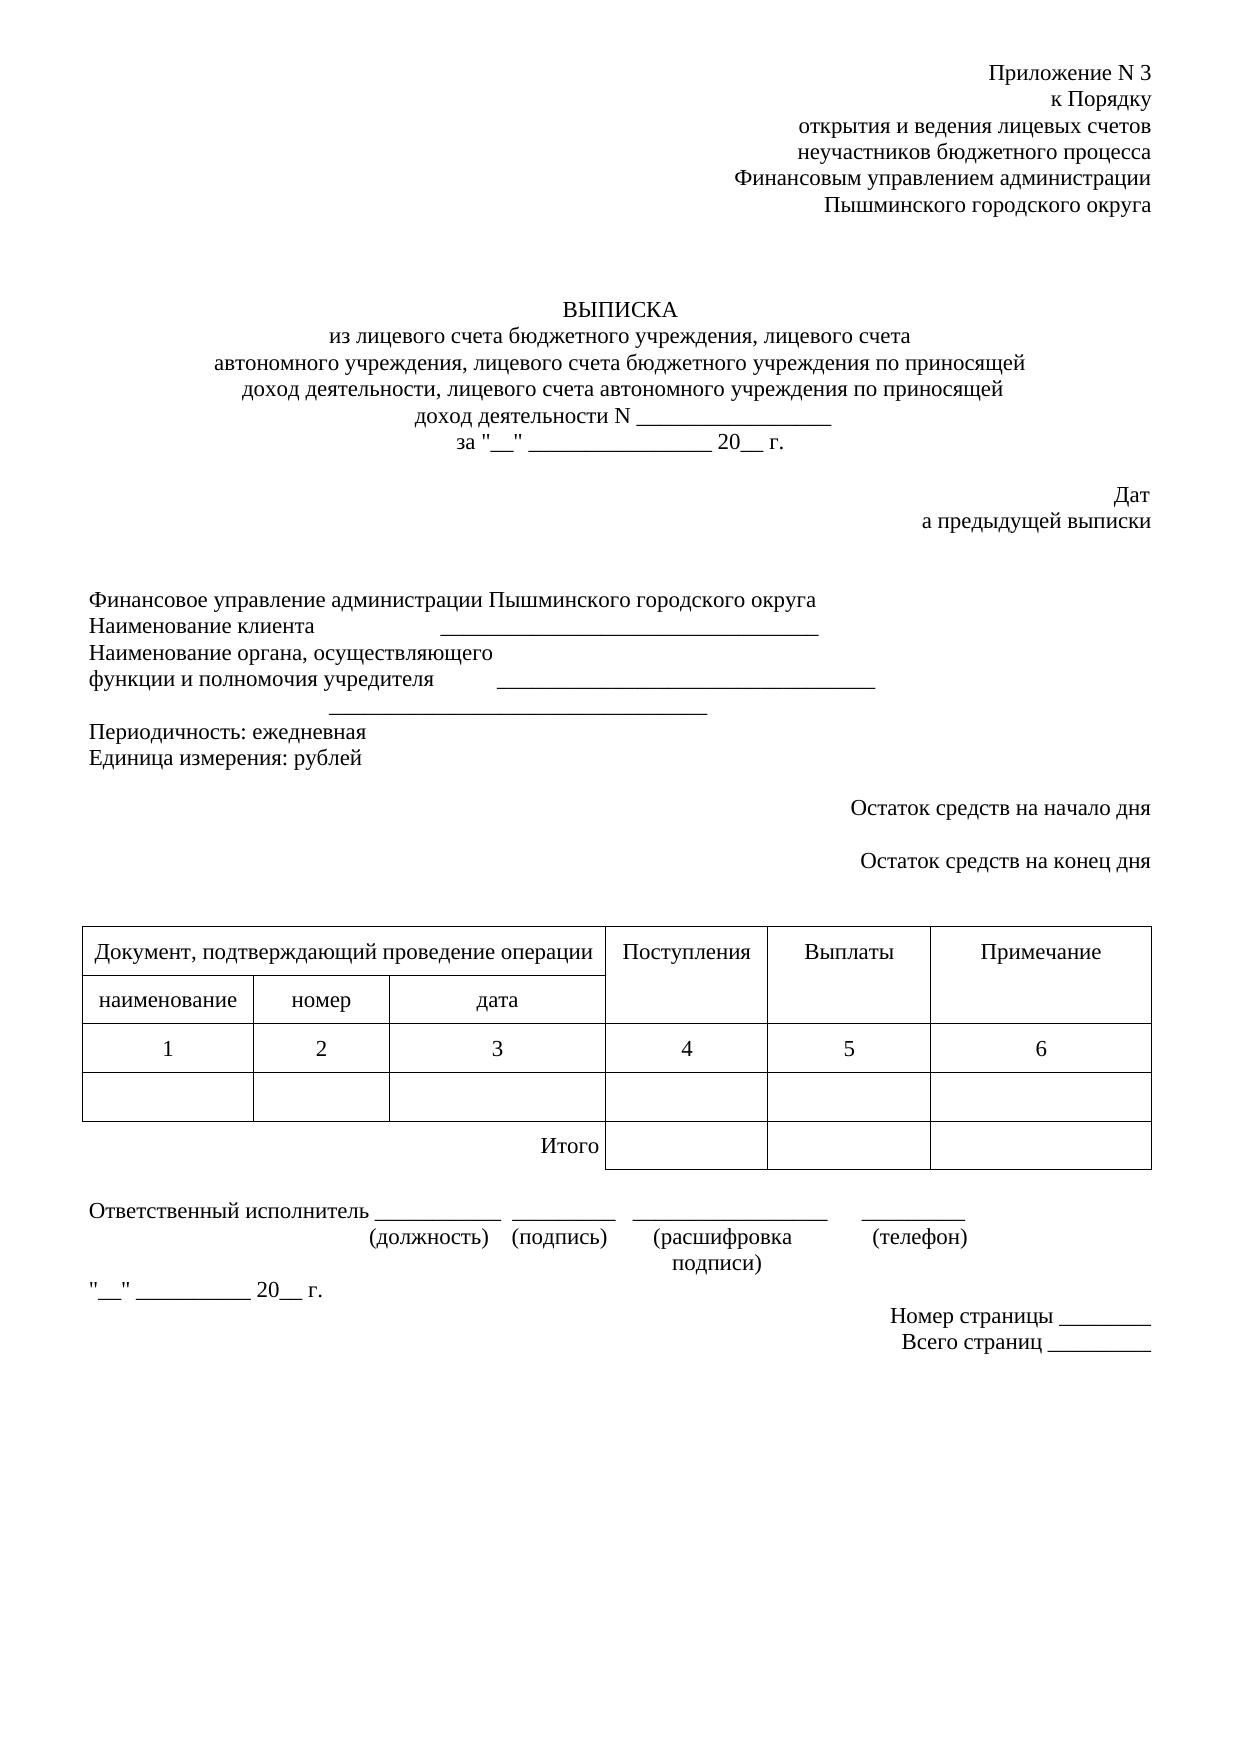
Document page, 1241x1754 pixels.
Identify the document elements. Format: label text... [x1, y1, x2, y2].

table_cell 2 [254, 1024, 389, 1072]
text Наименование клиента _________________________________ [89, 612, 1152, 639]
table_cell [254, 1073, 389, 1121]
text Ответственный исполнитель ___________ _________ _________________ _________ [89, 1197, 1152, 1223]
table_header Документ, подтверждающий проведение операции [83, 927, 605, 975]
text доход деятельности, лицевого счета автономного учреждения по приносящей [89, 375, 1152, 402]
table_cell [606, 1073, 767, 1121]
table_header Выплаты [768, 927, 930, 1023]
text _________________________________ [89, 692, 1152, 718]
text за "__" ________________ 20__ г. [89, 428, 1152, 454]
table_cell 4 [606, 1024, 767, 1072]
text Остаток средств на начало дня [89, 794, 1152, 821]
table_cell 1 [83, 1024, 253, 1072]
table_cell 6 [931, 1024, 1151, 1072]
table_header Поступления [606, 927, 767, 1023]
text функции и полномочия учредителя _________________________________ [89, 665, 1152, 692]
text Единица измерения: рублей [89, 744, 1152, 771]
table_cell [768, 1073, 930, 1121]
text Остаток средств на конец дня [89, 847, 1152, 873]
text (должность) (подпись) (расшифровка (телефон) [89, 1223, 1152, 1249]
text из лицевого счета бюджетного учреждения, лицевого счета [89, 323, 1152, 349]
table_cell [768, 1122, 930, 1169]
text Финансовым управлением администрации [89, 164, 1152, 191]
table_cell [390, 1073, 605, 1121]
table_cell 5 [768, 1024, 930, 1072]
text "__" __________ 20__ г. [89, 1276, 1152, 1302]
text Финансовое управление администрации Пышминского городского округа [89, 586, 1152, 612]
text Пышминского городского округа [89, 191, 1152, 217]
text Дата предыдущей выписки [89, 481, 1152, 533]
text Периодичность: ежедневная [89, 718, 1152, 744]
text Приложение N 3 [89, 59, 1152, 85]
text открытия и ведения лицевых счетов [89, 112, 1152, 138]
text к Порядку [89, 85, 1152, 112]
table_cell [931, 1122, 1151, 1169]
table_cell [606, 1122, 767, 1169]
table_cell 3 [390, 1024, 605, 1072]
text Всего страниц _________ [89, 1328, 1152, 1355]
text неучастников бюджетного процесса [89, 138, 1152, 164]
table_cell номер [254, 976, 389, 1023]
text Номер страницы ________ [89, 1302, 1152, 1328]
table_header Примечание [931, 927, 1151, 1023]
text ВЫПИСКА [89, 296, 1152, 323]
table_cell наименование [83, 976, 253, 1023]
text доход деятельности N _________________ [89, 402, 1152, 428]
table_cell дата [390, 976, 605, 1023]
table_cell [83, 1073, 253, 1121]
text подписи) [89, 1249, 1152, 1276]
table_cell Итого [82, 1122, 605, 1169]
text автономного учреждения, лицевого счета бюджетного учреждения по приносящей [89, 349, 1152, 375]
table_cell [931, 1073, 1151, 1121]
text Наименование органа, осуществляющего [89, 639, 1152, 665]
